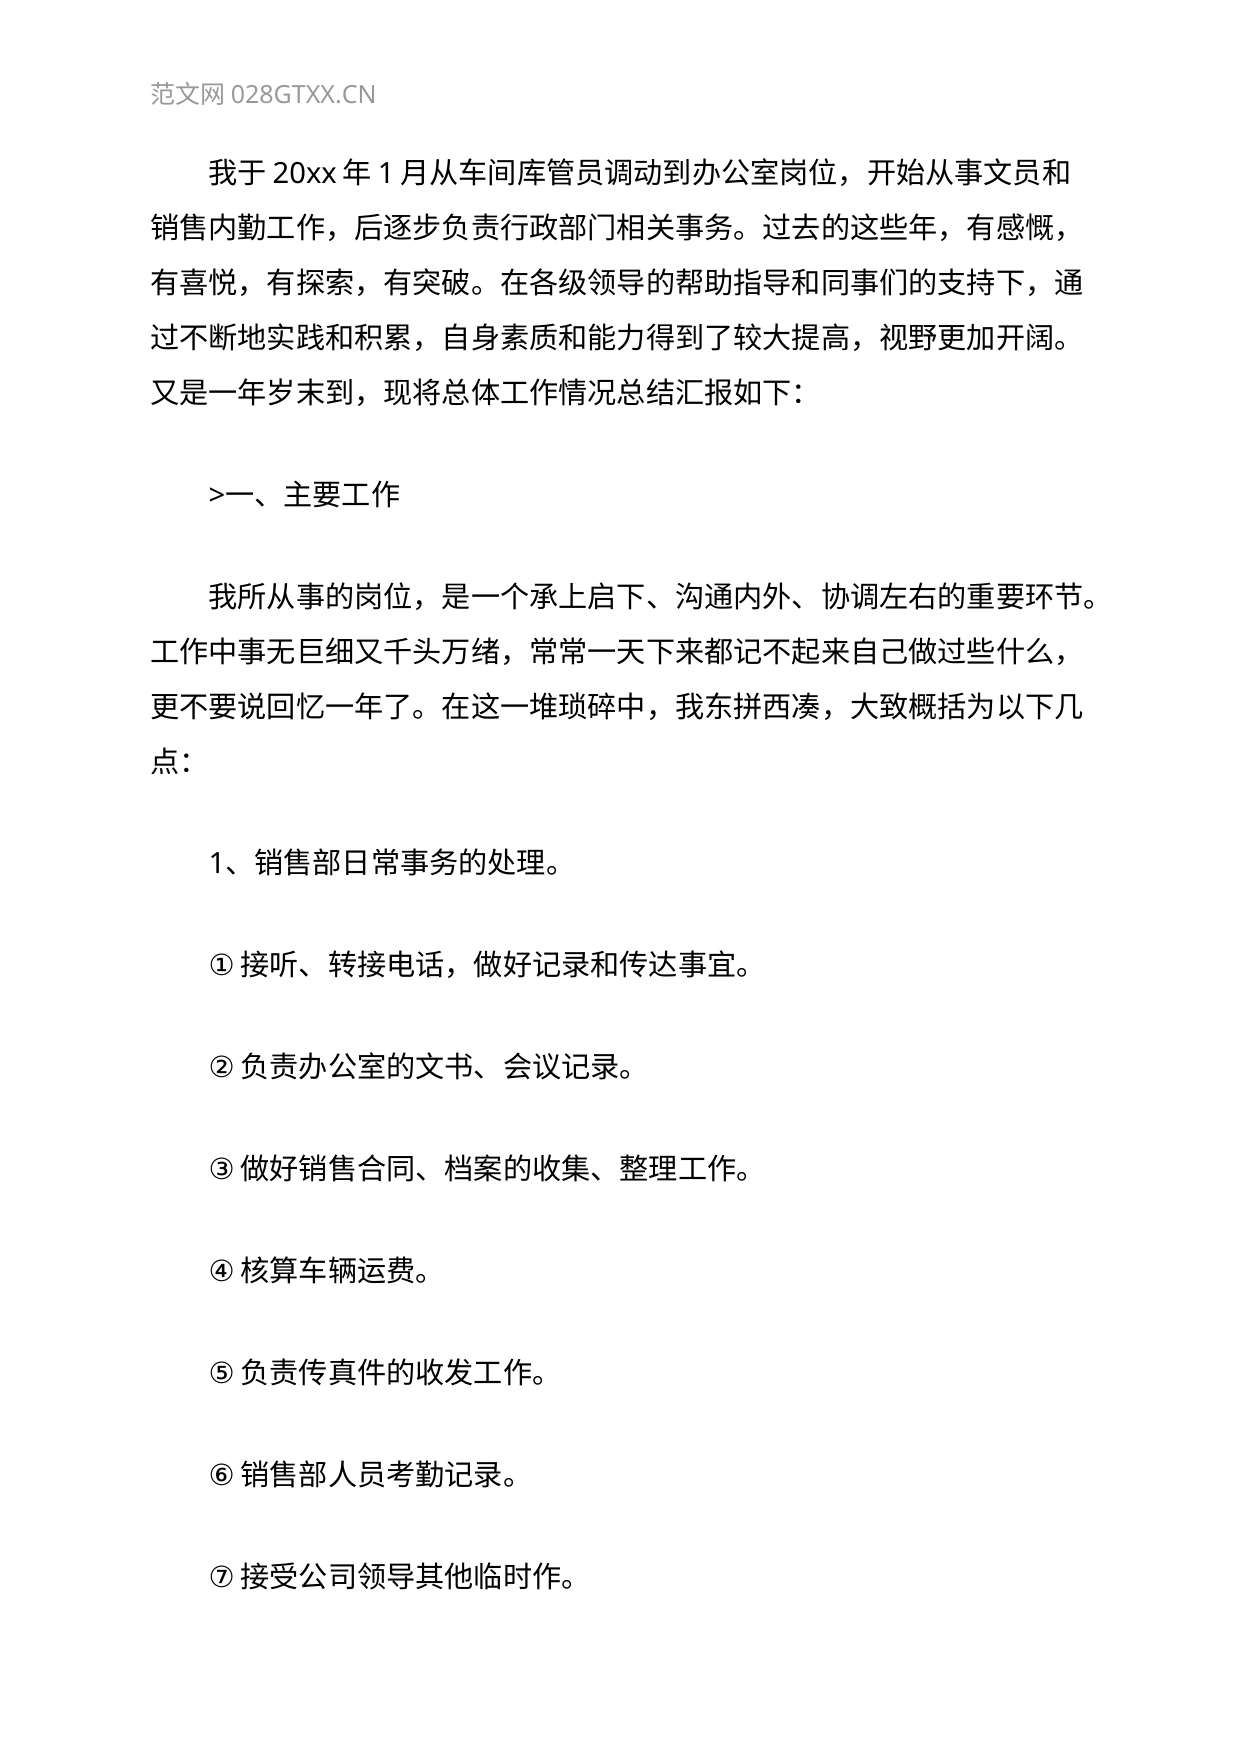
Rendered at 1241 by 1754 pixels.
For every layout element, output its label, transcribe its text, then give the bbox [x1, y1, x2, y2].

text ②负责办公室的文书、会议记录。 [150, 1044, 1090, 1086]
text ①接听、转接电话，做好记录和传达事宜。 [150, 942, 1090, 984]
text ⑥销售部人员考勤记录。 [150, 1452, 1090, 1494]
text 我所从事的岗位，是一个承上启下、沟通内外、协调左右的重要环节。工作中事无巨细又千头万绪，常常一天下来都记不起来自己做过些什么，更不要说回忆一年了。在这一堆琐碎中，我东拼西凑，大致概括为以下几点： [150, 573, 1090, 780]
text ③做好销售合同、档案的收集、整理工作。 [150, 1146, 1090, 1188]
text ⑤负责传真件的收发工作。 [150, 1350, 1090, 1392]
text 我于20xx年1月从车间库管员调动到办公室岗位，开始从事文员和销售内勤工作，后逐步负责行政部门相关事务。过去的这些年，有感慨，有喜悦，有探索，有突破。在各级领导的帮助指导和同事们的支持下，通过不断地实践和积累，自身素质和能力得到了较大提高，视野更加开阔。又是一年岁末到，现将总体工作情况总结汇报如下： [150, 150, 1090, 412]
text >一、主要工作 [150, 471, 1090, 514]
text ⑦接受公司领导其他临时作。 [150, 1554, 1090, 1596]
text ④核算车辆运费。 [150, 1248, 1090, 1290]
text 1、销售部日常事务的处理。 [150, 840, 1090, 882]
